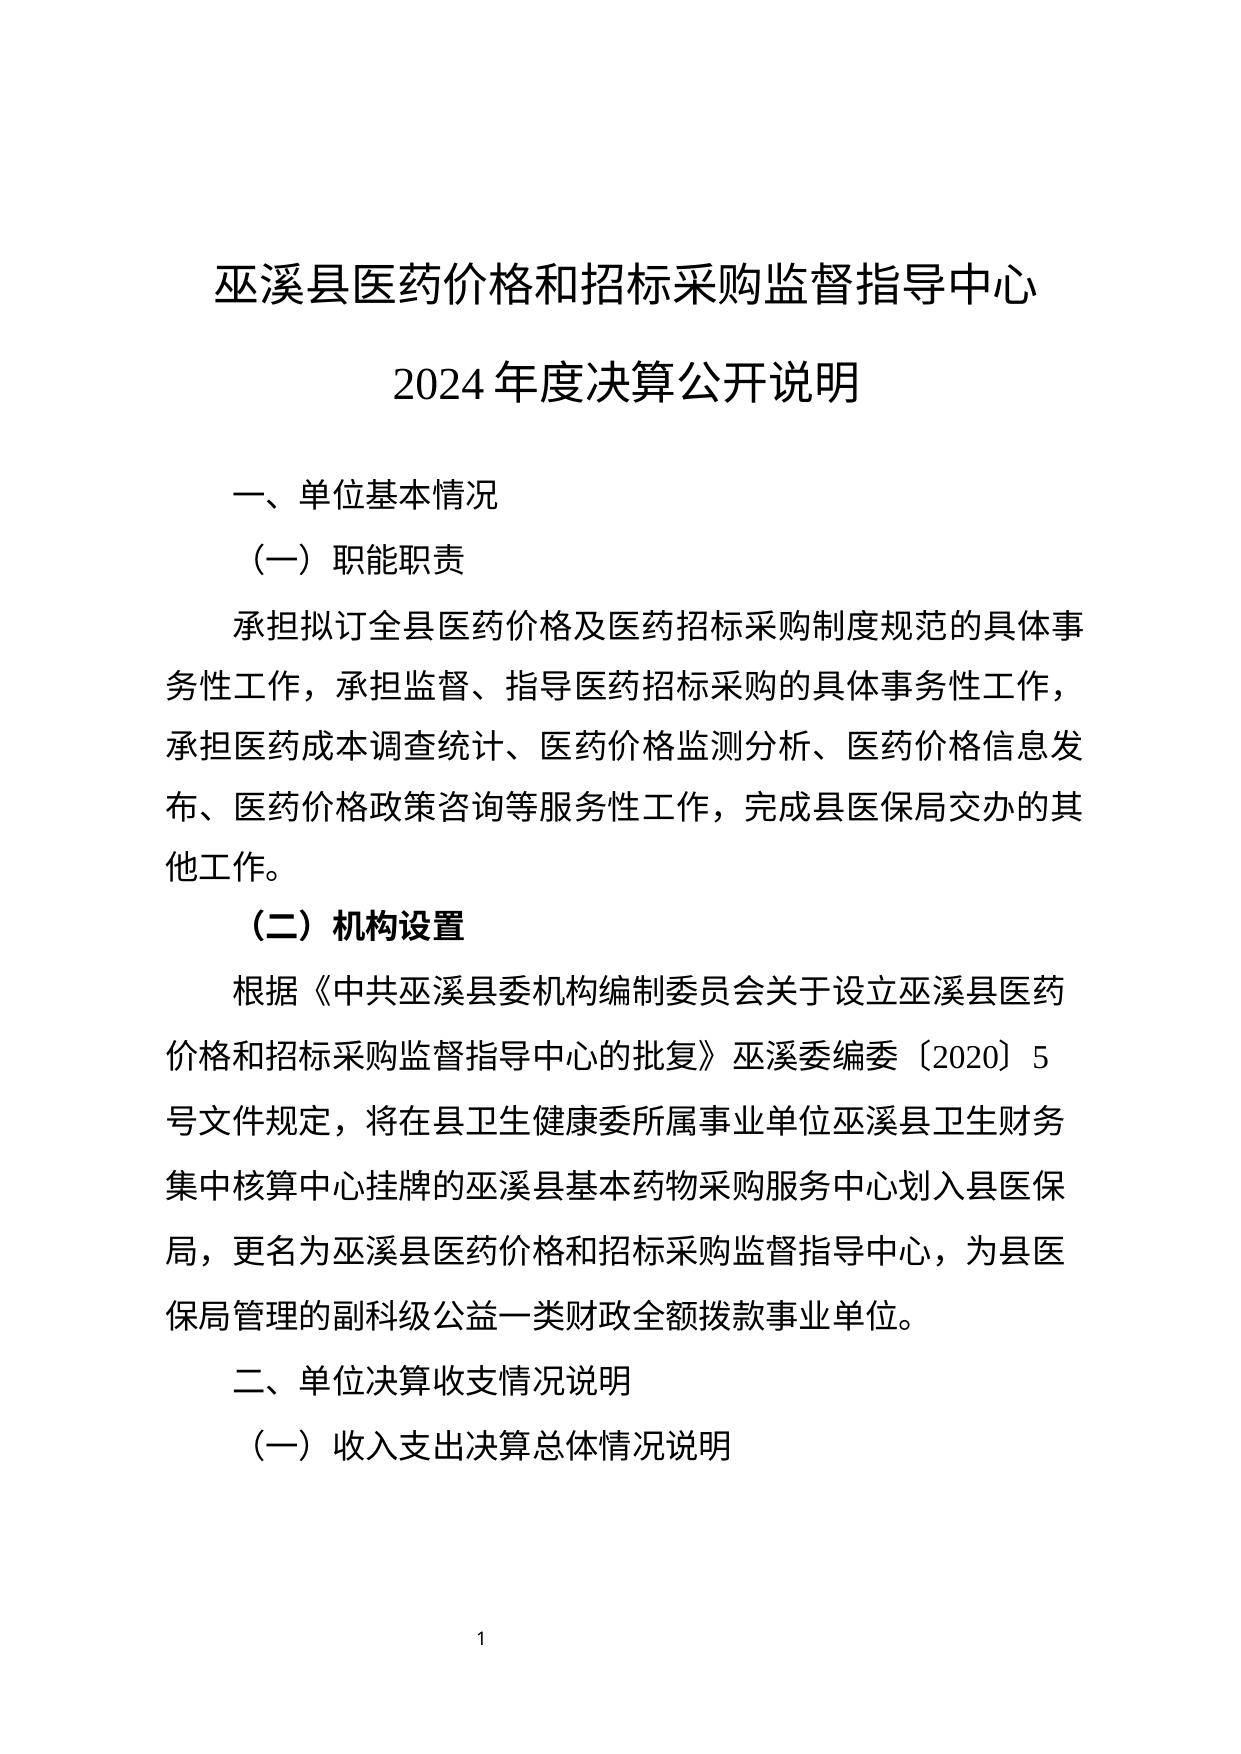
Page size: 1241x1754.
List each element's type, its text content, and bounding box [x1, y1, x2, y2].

text （一）收入支出决算总体情况说明 [165, 1411, 1087, 1476]
text 承担拟订全县医药价格及医药招标采购制度规范的具体事务性工作，承担监督、指导医药招标采购的具体事务性工作，承担医药成本调查统计、医药价格监测分析、医药价格信息发布、医药价格政策咨询等服务性工作，完成县医保局交办的其他工作。 [165, 590, 1087, 891]
text 根据《中共巫溪县委机构编制委员会关于设立巫溪县医药价格和招标采购监督指导中心的批复》巫溪委编委〔2020〕5号文件规定，将在县卫生健康委所属事业单位巫溪县卫生财务集中核算中心挂牌的巫溪县基本药物采购服务中心划入县医保局，更名为巫溪县医药价格和招标采购监督指导中心，为县医保局管理的副科级公益一类财政全额拨款事业单位。 [165, 956, 1087, 1346]
text （一）职能职责 [165, 525, 1087, 590]
text 2024年度决算公开说明 [165, 330, 1087, 428]
text 巫溪县医药价格和招标采购监督指导中心 [165, 233, 1087, 330]
text （二）机构设置 [165, 891, 1087, 956]
text 一、单位基本情况 [165, 460, 1087, 525]
text 二、单位决算收支情况说明 [165, 1346, 1087, 1411]
